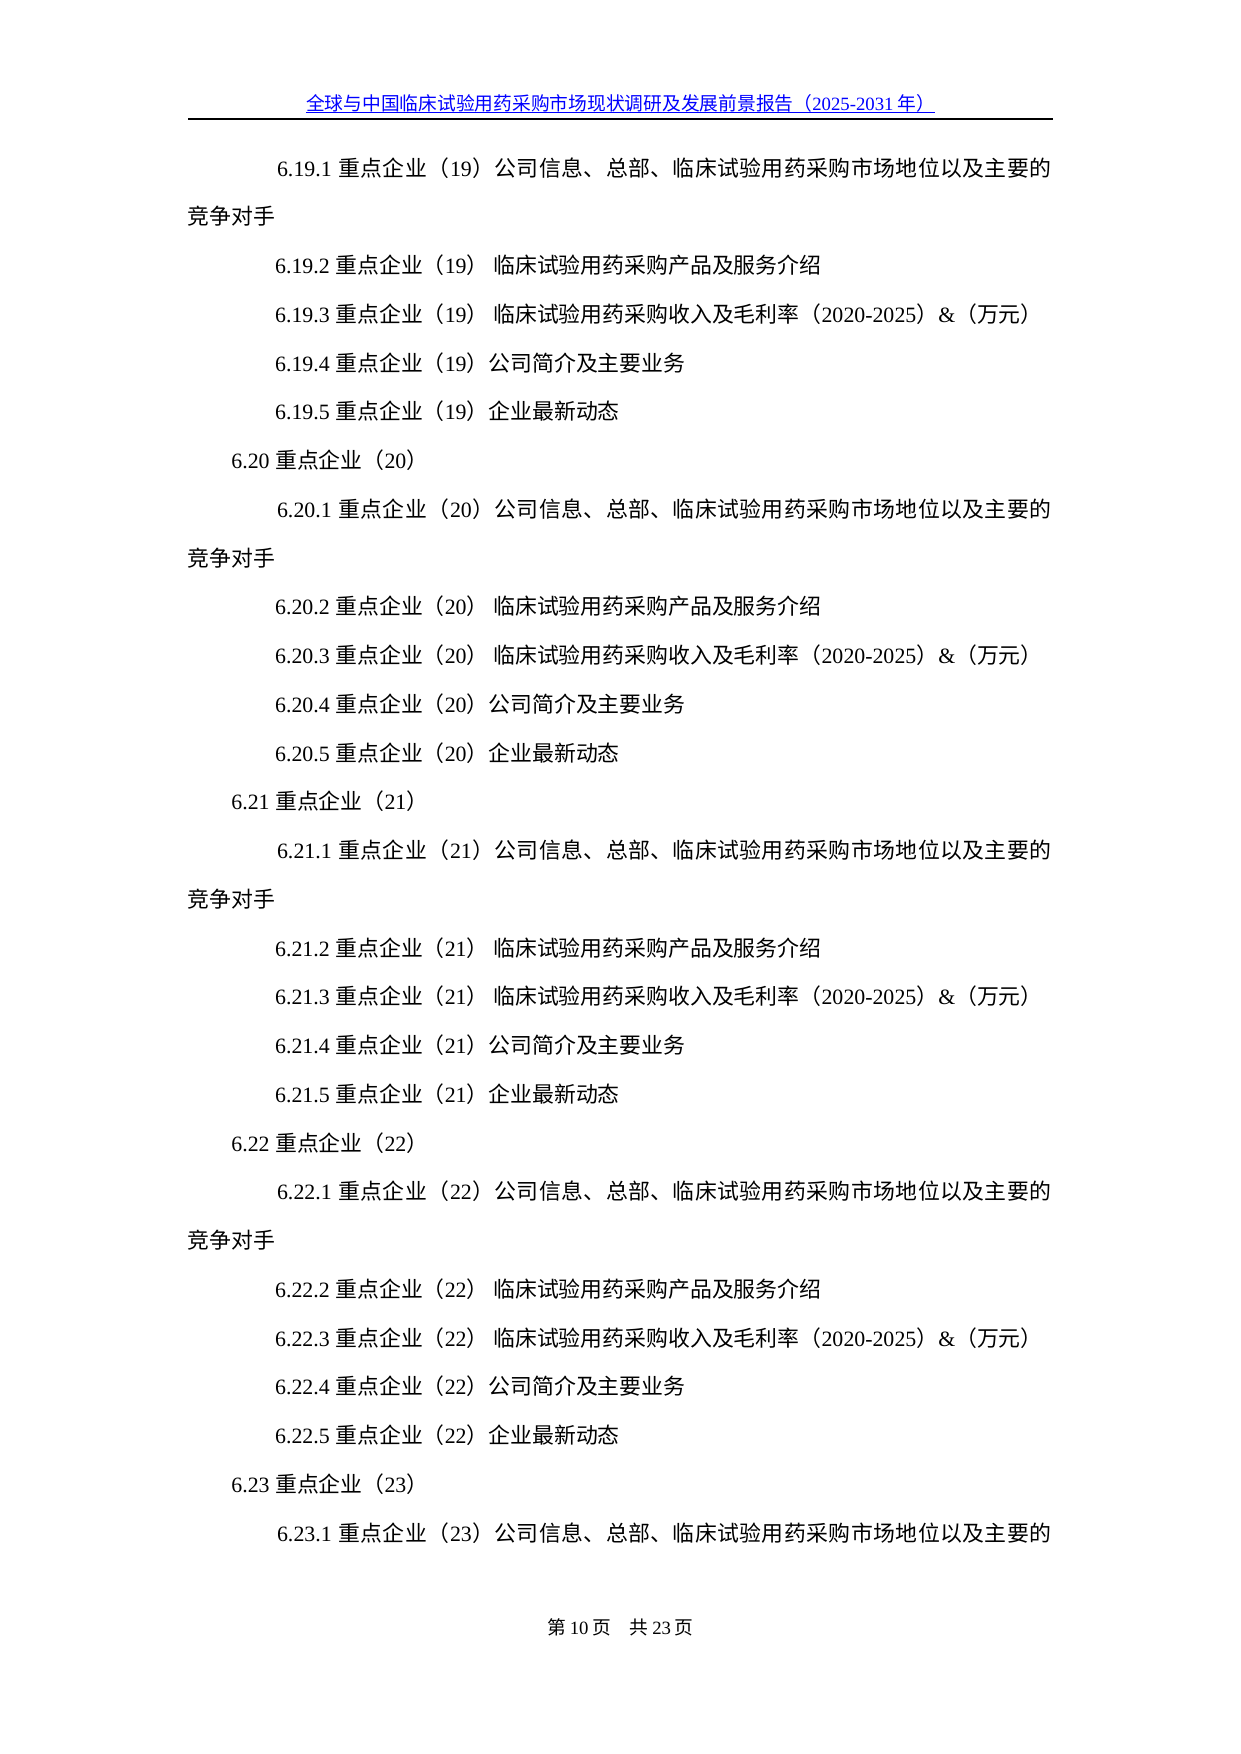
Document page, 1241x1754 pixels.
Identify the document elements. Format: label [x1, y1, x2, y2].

text [187, 150, 1053, 1548]
